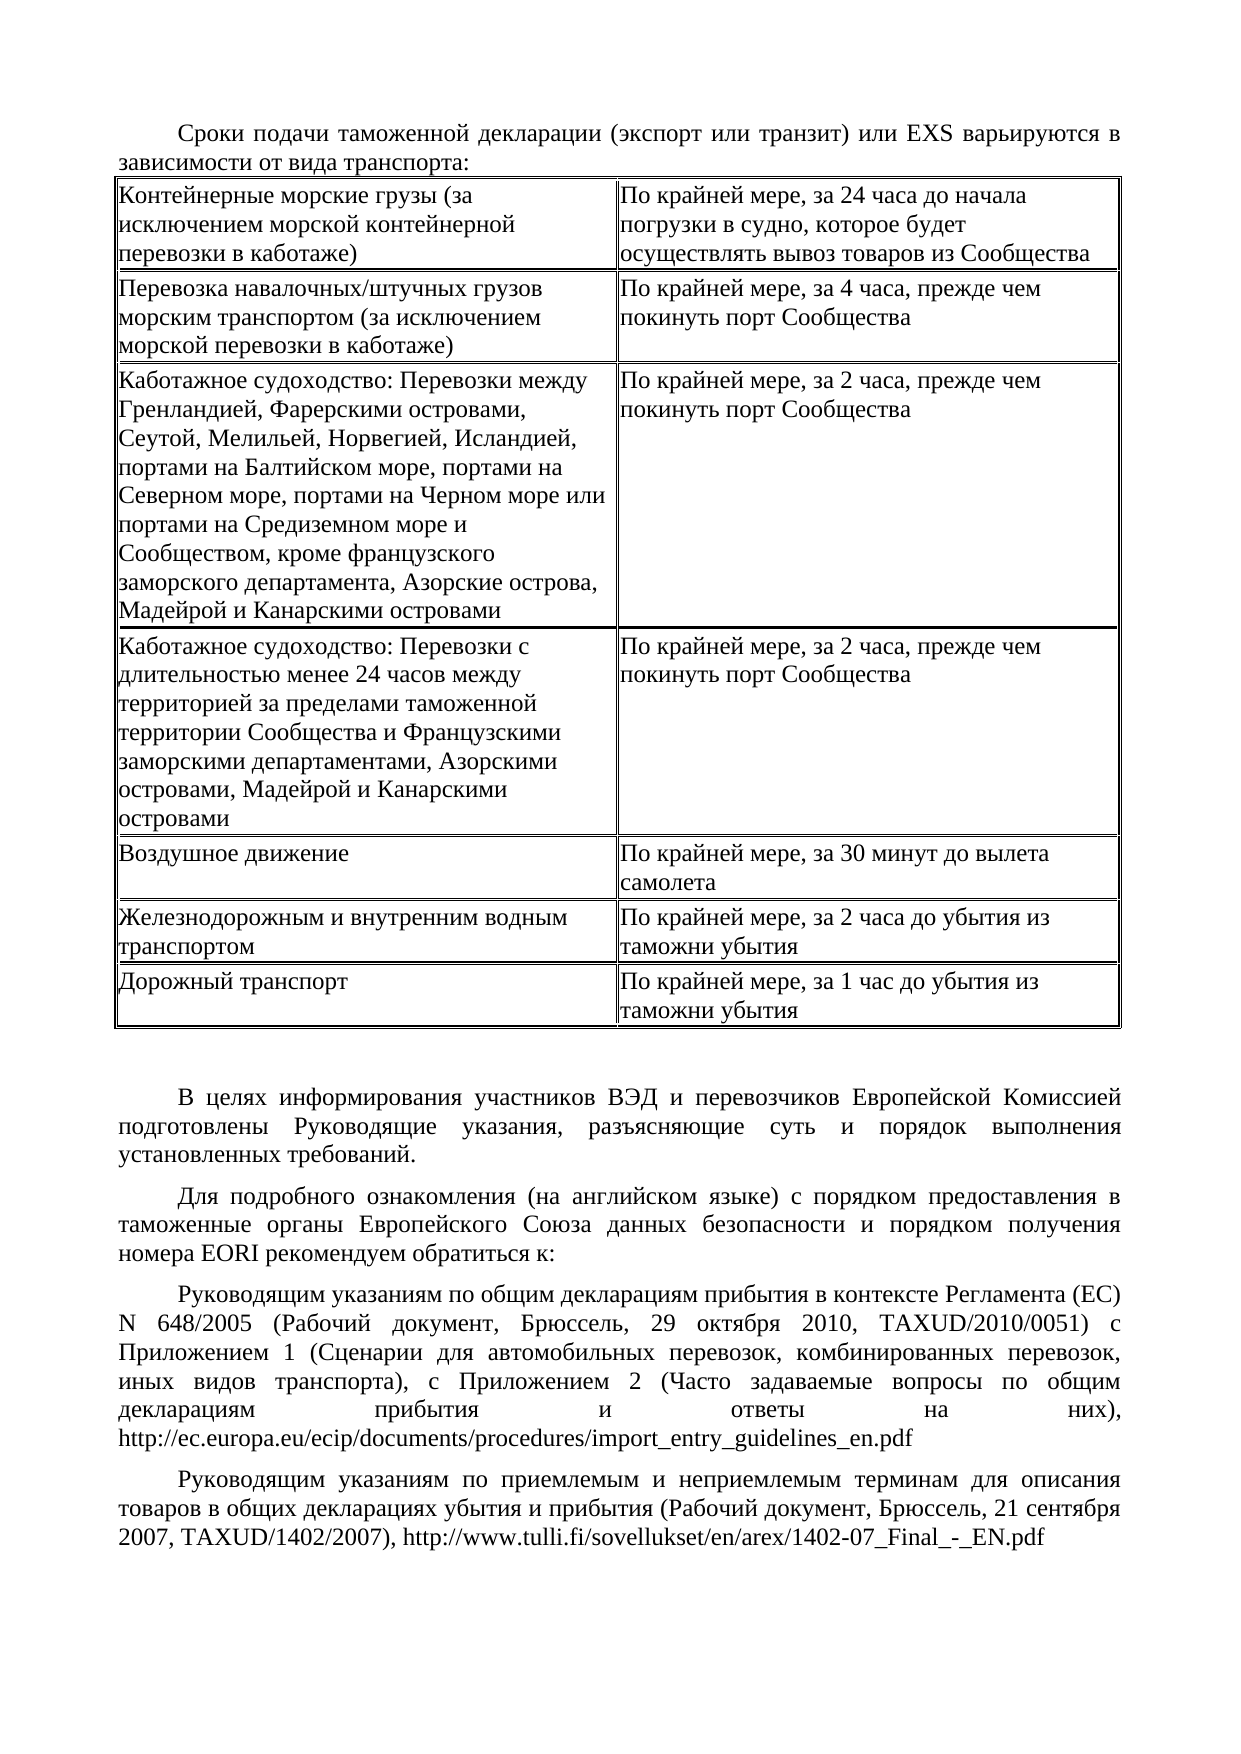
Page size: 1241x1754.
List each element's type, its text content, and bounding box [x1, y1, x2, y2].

text В целях информирования участников ВЭД и перевозчиков Европейской Комиссией подготовлены Руководящие указания, разъясняющие суть и порядок выполнения установленных требований. [118, 1082, 1122, 1168]
table_cell Каботажное судоходство: Перевозки между Гренландией, Фарерскими островами, Сеутой, Мелильей, Норвегией, Исландией, портами на Балтийском море, портами на Северном море, портами на Черном море или портами на Средиземном море и Сообществом, кроме французского заморского департамента, Азорские острова, Мадейрой и Канарскими островами [116, 361, 618, 626]
table_cell Перевозка навалочных/штучных грузов морским транспортом (за исключением морской перевозки в каботаже) [118, 268, 616, 361]
table_cell По крайней мере, за 4 часа, прежде чем покинуть порт Сообщества [619, 268, 1119, 361]
table_header По крайней мере, за 24 часа до начала погрузки в судно, которое будет осуществлять вывоз товаров из Сообщества [618, 179, 1118, 268]
text Сроки подачи таможенной декларации (экспорт или транзит) или EXS варьируются в зависимости от вида транспорта: [118, 118, 1122, 176]
text Руководящим указаниям по общим декларациям прибытия в контексте Регламента (ЕС) N 648/2005 (Рабочий документ, Брюссель, 29 октября 2010, TAXUD/2010/0051) с Приложением 1 (Сценарии для автомобильных перевозок, комбинированных перевозок, иных видов транспорта), с Приложением 2 (Часто задаваемые вопросы по общим декларациям прибытия и ответы на них), http://ec.europa.eu/ecip/documents/procedures/import_entry_guidelines_en.pdf [118, 1279, 1122, 1452]
text Для подробного ознакомления (на английском языке) с порядком предоставления в таможенные органы Европейского Союза данных безопасности и порядком получения номера EORI рекомендуем обратиться к: [118, 1181, 1122, 1267]
table_cell По крайней мере, за 2 часа до убытия из таможни убытия [619, 898, 1119, 961]
table_cell Воздушное движение [118, 834, 616, 897]
table_cell Каботажное судоходство: Перевозки с длительностью менее 24 часов между территорией за пределами таможенной территории Сообщества и Французскими заморскими департаментами, Азорскими островами, Мадейрой и Канарскими островами [118, 626, 616, 833]
table_header Контейнерные морские грузы (за исключением морской контейнерной перевозки в каботаже) [118, 179, 618, 268]
table_cell Железнодорожным и внутренним водным транспортом [118, 898, 616, 961]
table_cell Дорожный транспорт [118, 961, 618, 1025]
table_cell По крайней мере, за 30 минут до вылета самолета [619, 834, 1119, 897]
table_cell По крайней мере, за 2 часа, прежде чем покинуть порт Сообщества [618, 361, 1120, 626]
table_cell По крайней мере, за 2 часа, прежде чем покинуть порт Сообщества [619, 626, 1118, 833]
table_cell По крайней мере, за 1 час до убытия из таможни убытия [618, 961, 1119, 1025]
text Руководящим указаниям по приемлемым и неприемлемым терминам для описания товаров в общих декларациях убытия и прибытия (Рабочий документ, Брюссель, 21 сентября 2007, TAXUD/1402/2007), http://www.tulli.fi/sovellukset/en/arex/1402-07_Final_-_EN.pdf [118, 1464, 1122, 1551]
